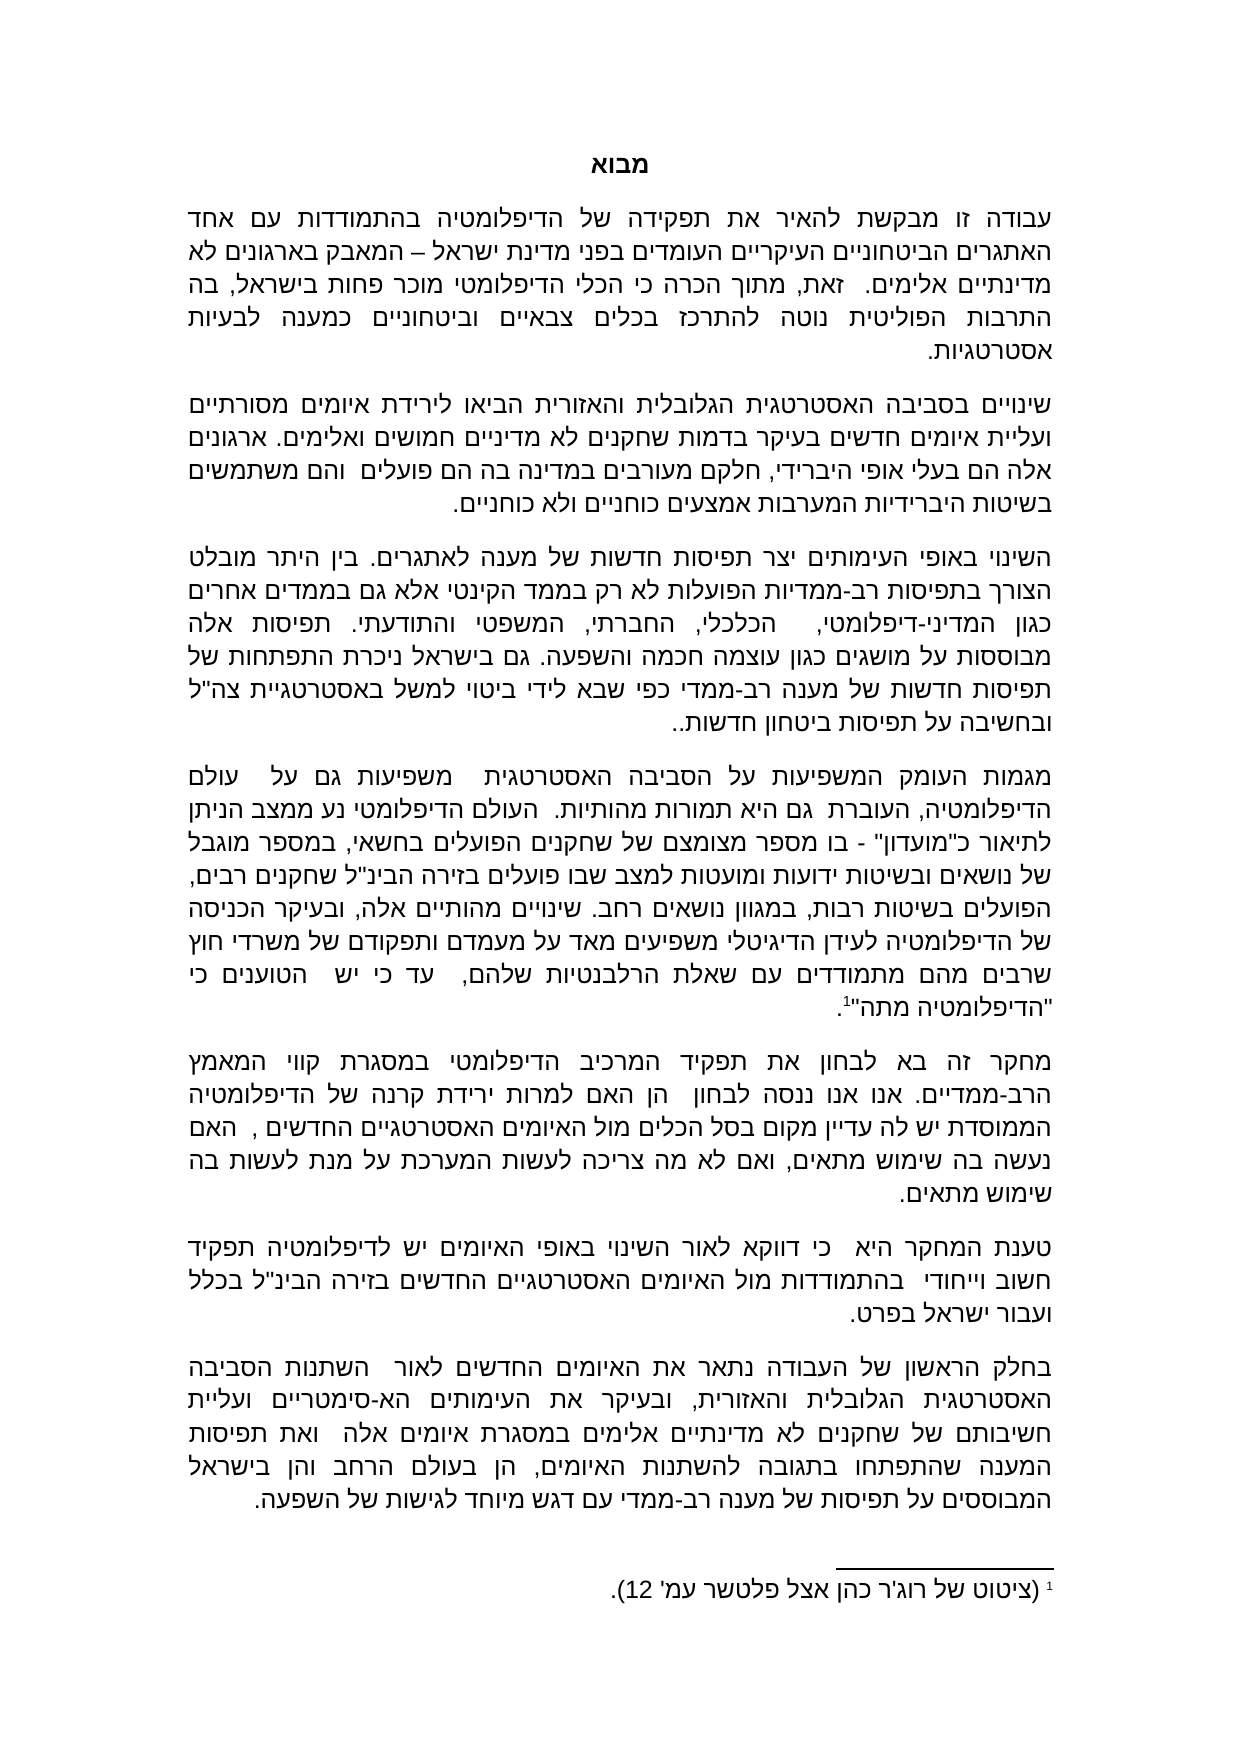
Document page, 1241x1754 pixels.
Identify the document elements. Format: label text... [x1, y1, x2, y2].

text מחקר זה בא לבחון את תפקיד המרכיב הדיפלומטי במסגרת קווי המאמץ הרב-ממדיים. אנו אנו ננסה לבחון הן האם למרות ירידת קרנה של הדיפלומטיה הממוסדת יש לה עדיין מקום בסל הכלים מול האיומים האסטרטגיים החדשים , האם נעשה בה שימוש מתאים, ואם לא מה צריכה לעשות המערכת על מנת לעשות בה שימוש מתאים. [187, 1047, 1053, 1207]
text עבודה זו מבקשת להאיר את תפקידה של הדיפלומטיה בהתמודדות עם אחד האתגרים הביטחוניים העיקריים העומדים בפני מדינת ישראל – המאבק בארגונים לא מדינתיים אלימים. זאת, מתוך הכרה כי הכלי הדיפלומטי מוכר פחות בישראל, בה התרבות הפוליטית נוטה להתרכז בכלים צבאיים וביטחוניים כמענה לבעיות אסטרטגיות. [187, 204, 1053, 365]
text בחלק הראשון של העבודה נתאר את האיומים החדשים לאור השתנות הסביבה האסטרטגית הגלובלית והאזורית, ובעיקר את העימותים הא-סימטריים ועליית חשיבותם של שחקנים לא מדינתיים אלימים במסגרת איומים אלה ואת תפיסות המענה שהתפתחו בתגובה להשתנות האיומים, הן בעולם הרחב והן בישראל המבוססים על תפיסות של מענה רב-ממדי עם דגש מיוחד לגישות של השפעה. [187, 1352, 1053, 1513]
text מבוא [187, 150, 1053, 179]
text טענת המחקר היא כי דווקא לאור השינוי באופי האיומים יש לדיפלומטיה תפקיד חשוב וייחודי בהתמודדות מול האיומים האסטרטגיים החדשים בזירה הבינ"ל בכלל ועבור ישראל בפרט. [187, 1233, 1053, 1327]
text שינויים בסביבה האסטרטגית הגלובלית והאזורית הביאו לירידת איומים מסורתיים ועליית איומים חדשים בעיקר בדמות שחקנים לא מדיניים חמושים ואלימים. ארגונים אלה הם בעלי אופי היברידי, חלקם מעורבים במדינה בה הם פועלים והם משתמשים בשיטות היברידיות המערבות אמצעים כוחניים ולא כוחניים. [187, 390, 1053, 518]
text מגמות העומק המשפיעות על הסביבה האסטרטגית משפיעות גם על עולם הדיפלומטיה, העוברת גם היא תמורות מהותיות. העולם הדיפלומטי נע ממצב הניתן לתיאור כ"מועדון" - בו מספר מצומצם של שחקנים הפועלים בחשאי, במספר מוגבל של נושאים ובשיטות ידועות ומועטות למצב שבו פועלים בזירה הבינ"ל שחקנים רבים, הפועלים בשיטות רבות, במגוון נושאים רחב. שינויים מהותיים אלה, ובעיקר הכניסה של הדיפלומטיה לעידן הדיגיטלי משפיעים מאד על מעמדם ותפקודם של משרדי חוץ שרבים מהם מתמודדים עם שאלת הרלבנטיות שלהם, עד כי יש הטוענים כי "הדיפלומטיה מתה". [187, 762, 1053, 1022]
text השינוי באופי העימותים יצר תפיסות חדשות של מענה לאתגרים. בין היתר מובלט הצורך בתפיסות רב-ממדיות הפועלות לא רק בממד הקינטי אלא גם בממדים אחרים כגון המדיני-דיפלומטי, הכלכלי, החברתי, המשפטי והתודעתי. תפיסות אלה מבוססות על מושגים כגון עוצמה חכמה והשפעה. גם בישראל ניכרת התפתחות של תפיסות חדשות של מענה רב-ממדי כפי שבא לידי ביטוי למשל באסטרטגיית צה"ל ובחשיבה על תפיסות ביטחון חדשות.. [187, 543, 1053, 737]
